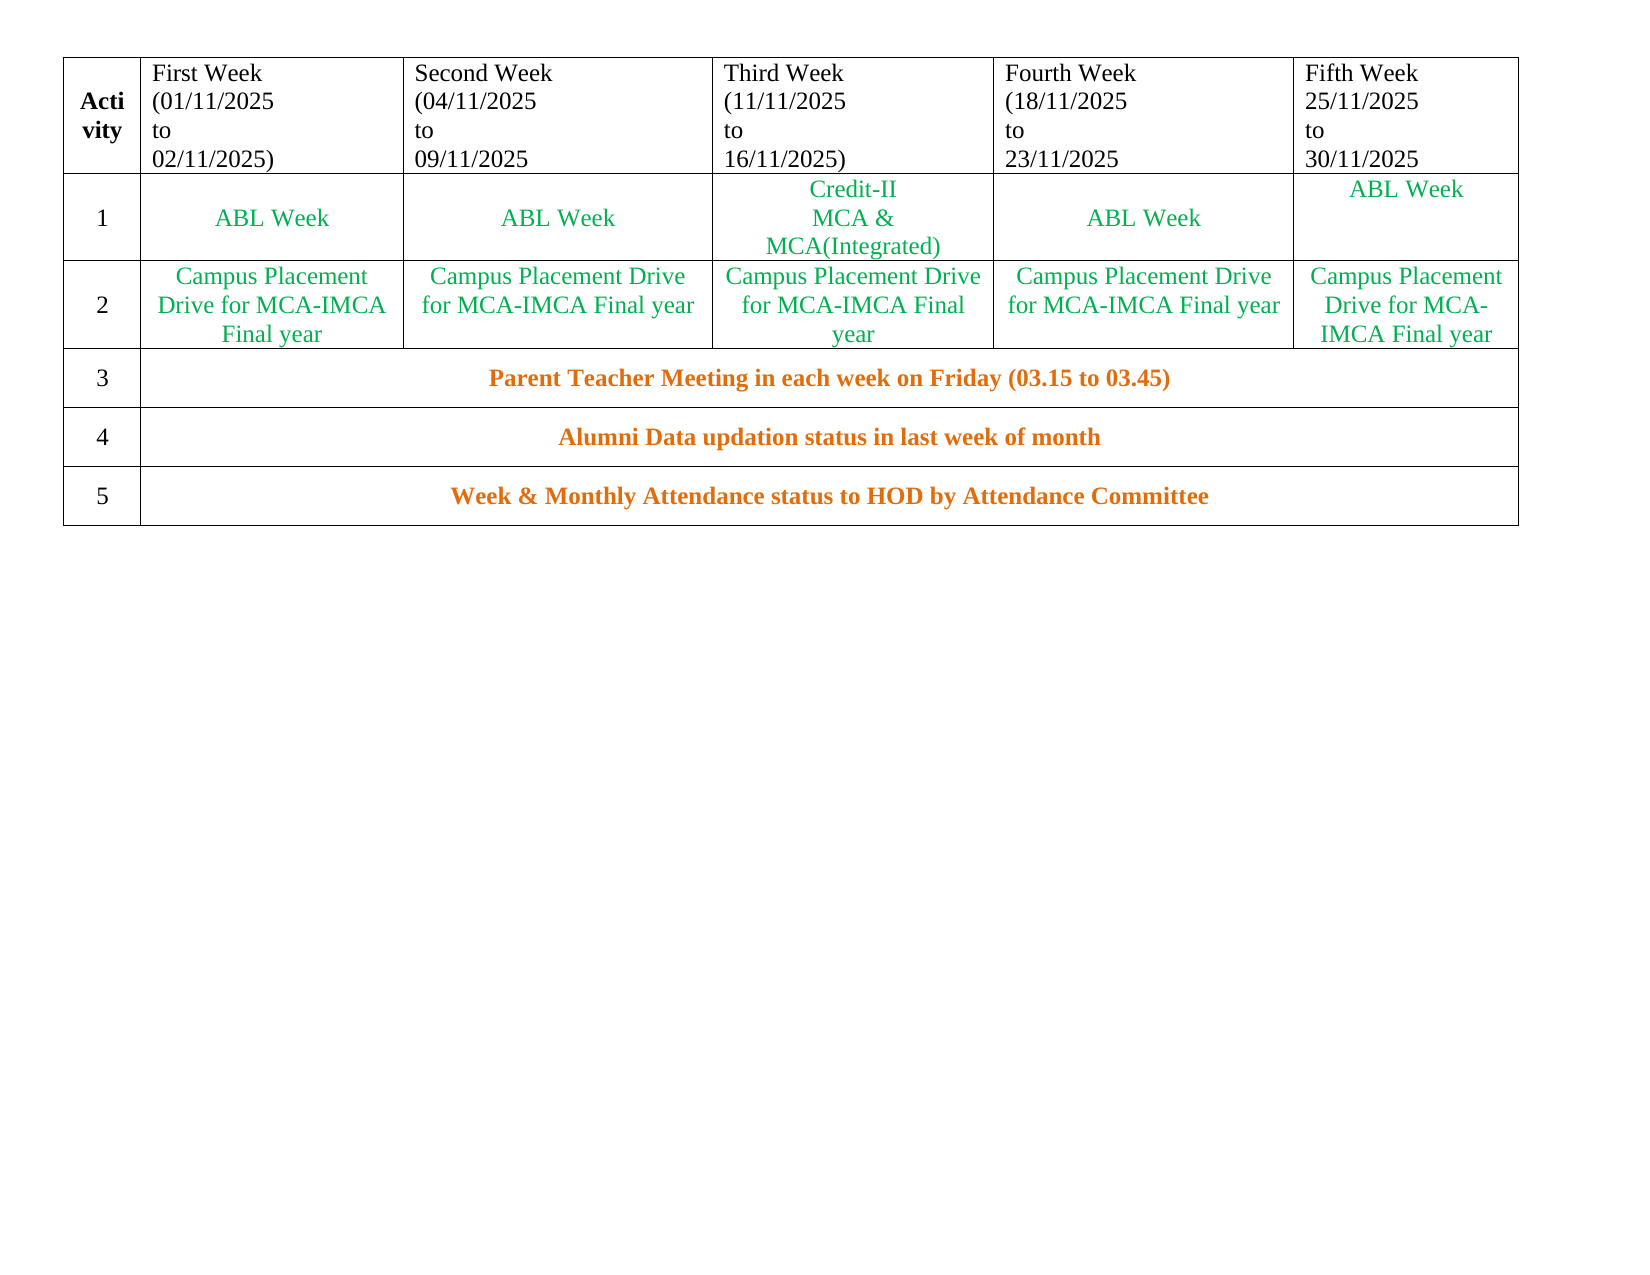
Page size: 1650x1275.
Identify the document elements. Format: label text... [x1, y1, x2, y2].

table_header Third Week (11/11/2025 to 16/11/2025) [713, 58, 993, 173]
table_cell Credit-II MCA & MCA(Integrated) [713, 174, 993, 260]
table_cell 3 [64, 349, 140, 407]
table_cell Week & Monthly Attendance status to HOD by Attendance Committee [141, 467, 1518, 525]
table_cell Campus Placement Drive for MCA-IMCA Final year [404, 261, 712, 347]
table_cell 5 [64, 467, 140, 525]
table_cell ABL Week [141, 174, 403, 260]
table_cell Campus Placement Drive for MCA-IMCA Final year [994, 261, 1293, 347]
table_header Fourth Week (18/11/2025 to 23/11/2025 [994, 58, 1293, 173]
table_cell 1 [64, 174, 140, 260]
table_cell Campus Placement Drive for MCA-IMCA Final year [141, 261, 403, 347]
table_header First Week (01/11/2025 to 02/11/2025) [141, 58, 403, 173]
table_cell Campus Placement Drive for MCA-IMCA Final year [713, 261, 993, 347]
table_header Second Week (04/11/2025 to 09/11/2025 [404, 58, 712, 173]
table_cell ABL Week [404, 174, 712, 260]
table_cell Parent Teacher Meeting in each week on Friday (03.15 to 03.45) [141, 349, 1518, 407]
table_header Activity [64, 58, 140, 173]
table_cell 4 [64, 408, 140, 466]
table_cell 2 [64, 261, 140, 347]
table_cell ABL Week [1294, 174, 1518, 260]
table_cell Alumni Data updation status in last week of month [141, 408, 1518, 466]
table_cell Campus Placement Drive for MCA-IMCA Final year [1294, 261, 1518, 347]
table_cell ABL Week [994, 174, 1293, 260]
table_header Fifth Week 25/11/2025 to 30/11/2025 [1294, 58, 1518, 173]
